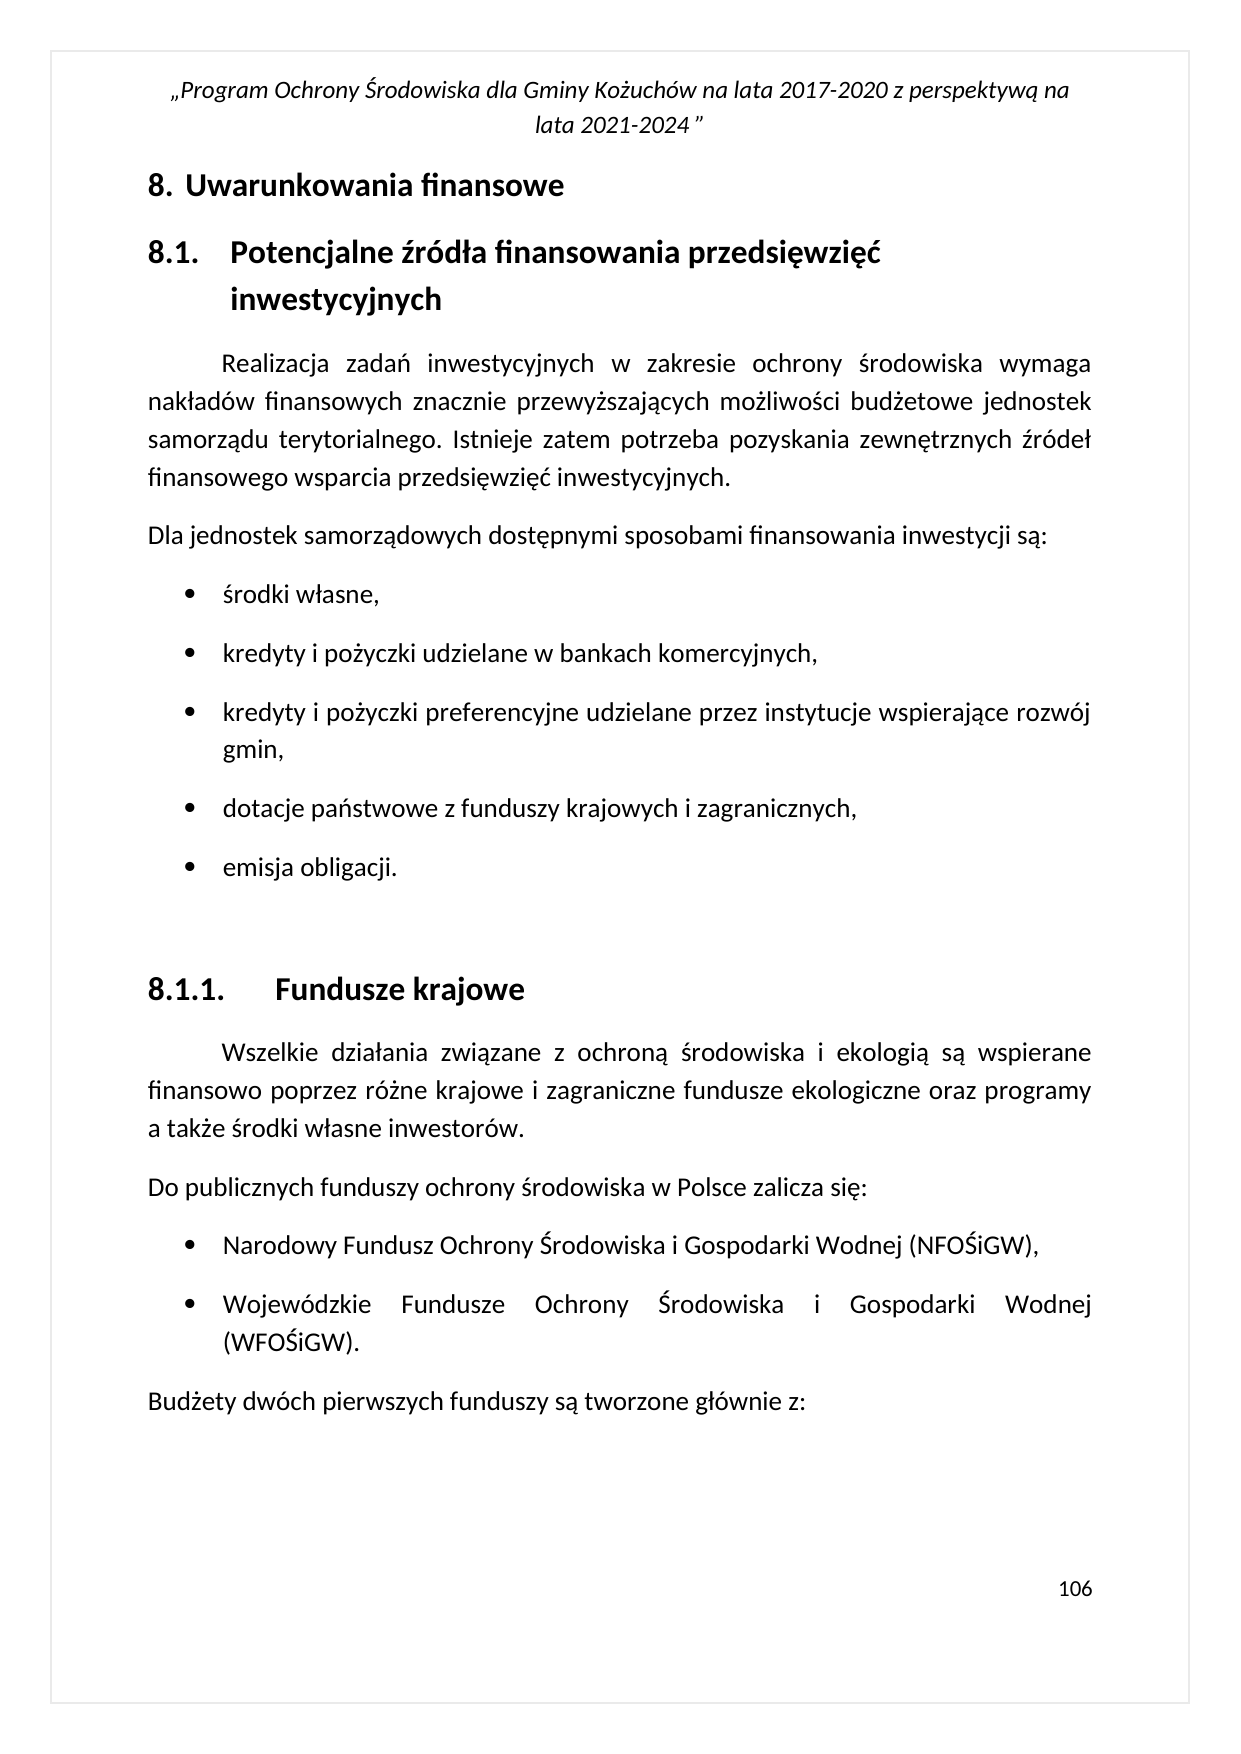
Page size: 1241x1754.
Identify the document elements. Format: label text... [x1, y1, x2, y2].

text Wszelkie działania związane z ochroną środowiska i ekologią są wspierane finansowo poprzez różne krajowe i zagraniczne fundusze ekologiczne oraz programy a także środki własne inwestorów. [148, 1035, 1093, 1144]
text Dla jednostek samorządowych dostępnymi sposobami finansowania inwestycji są: [148, 518, 1093, 551]
text Do publicznych funduszy ochrony środowiska w Polsce zalicza się: [148, 1170, 1093, 1203]
list Potencjalne źródła finansowania przedsięwzięć inwestycyjnych [148, 232, 1093, 319]
list środki własne, [185, 577, 1093, 610]
list dotacje państwowe z funduszy krajowych i zagranicznych, [185, 791, 1093, 824]
text Realizacja zadań inwestycyjnych w zakresie ochrony środowiska wymaga nakładów finansowych znacznie przewyższających możliwości budżetowe jednostek samorządu terytorialnego. Istnieje zatem potrzeba pozyskania zewnętrznych źródeł finansowego wsparcia przedsięwzięć inwestycyjnych. [148, 346, 1093, 493]
list emisja obligacji. [185, 850, 1093, 883]
list Wojewódzkie Fundusze Ochrony Środowiska i Gospodarki Wodnej (WFOŚiGW). [185, 1287, 1093, 1358]
list kredyty i pożyczki preferencyjne udzielane przez instytucje wspierające rozwój gmin, [185, 695, 1093, 766]
text Budżety dwóch pierwszych funduszy są tworzone głównie z: [148, 1384, 1093, 1417]
list Fundusze krajowe [148, 968, 1093, 1008]
list Uwarunkowania finansowe [148, 164, 1093, 205]
list kredyty i pożyczki udzielane w bankach komercyjnych, [185, 636, 1093, 669]
list Narodowy Fundusz Ochrony Środowiska i Gospodarki Wodnej (NFOŚiGW), [185, 1228, 1093, 1262]
